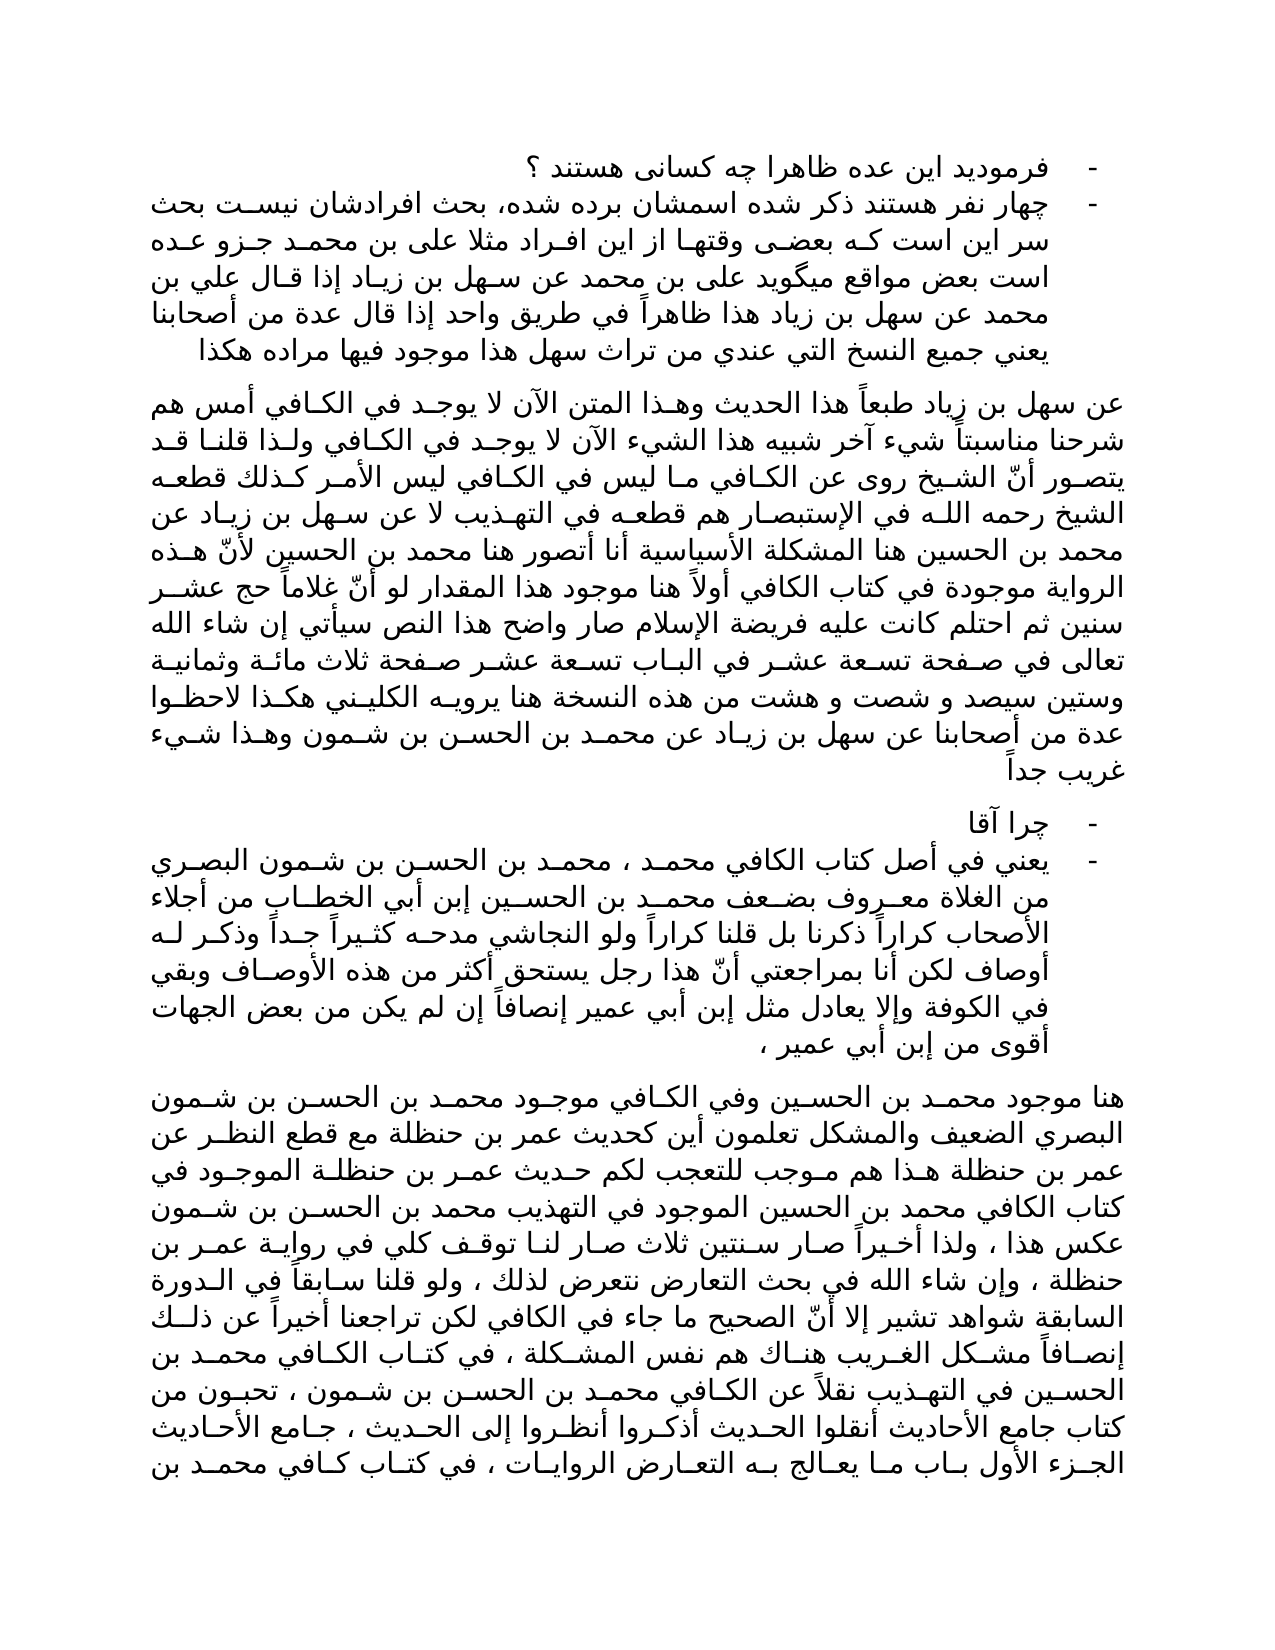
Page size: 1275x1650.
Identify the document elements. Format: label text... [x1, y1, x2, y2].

list چهار نفر هستند ذکر شده اسمشان برده شده، بحث افرادشان نیست بحث سر این است که بعضی وقتها از این افراد مثلا علی بن محمد جزو عده است بعض مواقع میگوید علی بن محمد عن سهل بن زياد إذا قال علي بن محمد عن سهل بن زياد هذا ظاهراً في طريق واحد إذا قال عدة من أصحابنا يعني جميع النسخ التي عندي من تراث سهل هذا موجود فيها مراده هكذا [150, 187, 1087, 367]
list يعني في أصل كتاب الكافي محمد ، محمد بن الحسن بن شمون البصري من الغلاة معروف بضعف محمد بن الحسين إبن أبي الخطاب من أجلاء الأصحاب كراراً ذكرنا بل قلنا كراراً ولو النجاشي مدحه كثيراً جداً وذكر له أوصاف لكن أنا بمراجعتي أنّ هذا رجل يستحق أكثر من هذه الأوصاف وبقي في الكوفة وإلا يعادل مثل إبن أبي عمير إنصافاً إن لم يكن من بعض الجهات أقوى من إبن أبي عمير ، [150, 843, 1087, 1061]
list چرا آقا [150, 807, 1087, 841]
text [150, 1080, 1125, 1481]
text عن سهل بن زياد طبعاً هذا الحديث وهذا المتن الآن لا يوجد في الكافي أمس هم شرحنا مناسبتاً شيء آخر شبيه هذا الشيء الآن لا يوجد في الكافي ولذا قلنا قد يتصور أنّ الشيخ روى عن الكافي ما ليس في الكافي ليس الأمر كذلك قطعه الشيخ رحمه الله في الإستبصار هم قطعه في التهذيب لا عن سهل بن زياد عن محمد بن الحسين هنا المشكلة الأسياسية أنا أتصور هنا محمد بن الحسين لأنّ هذه الرواية موجودة في كتاب الكافي أولاً هنا موجود هذا المقدار لو أنّ غلاماً حج عشر سنين ثم احتلم كانت عليه فريضة الإسلام صار واضح هذا النص سيأتي إن شاء الله تعالى في صفحة تسعة عشر في الباب تسعة عشر صفحة ثلاث مائة وثمانية وستين سيصد و شصت و هشت من هذه النسخة هنا يرويه الكليني هكذا لاحظوا عدة من أصحابنا عن سهل بن زياد عن محمد بن الحسن بن شمون وهذا شيء غريب جداً [150, 387, 1125, 787]
list فرمودید این عده ظاهرا چه کسانی هستند ؟ [150, 150, 1087, 184]
